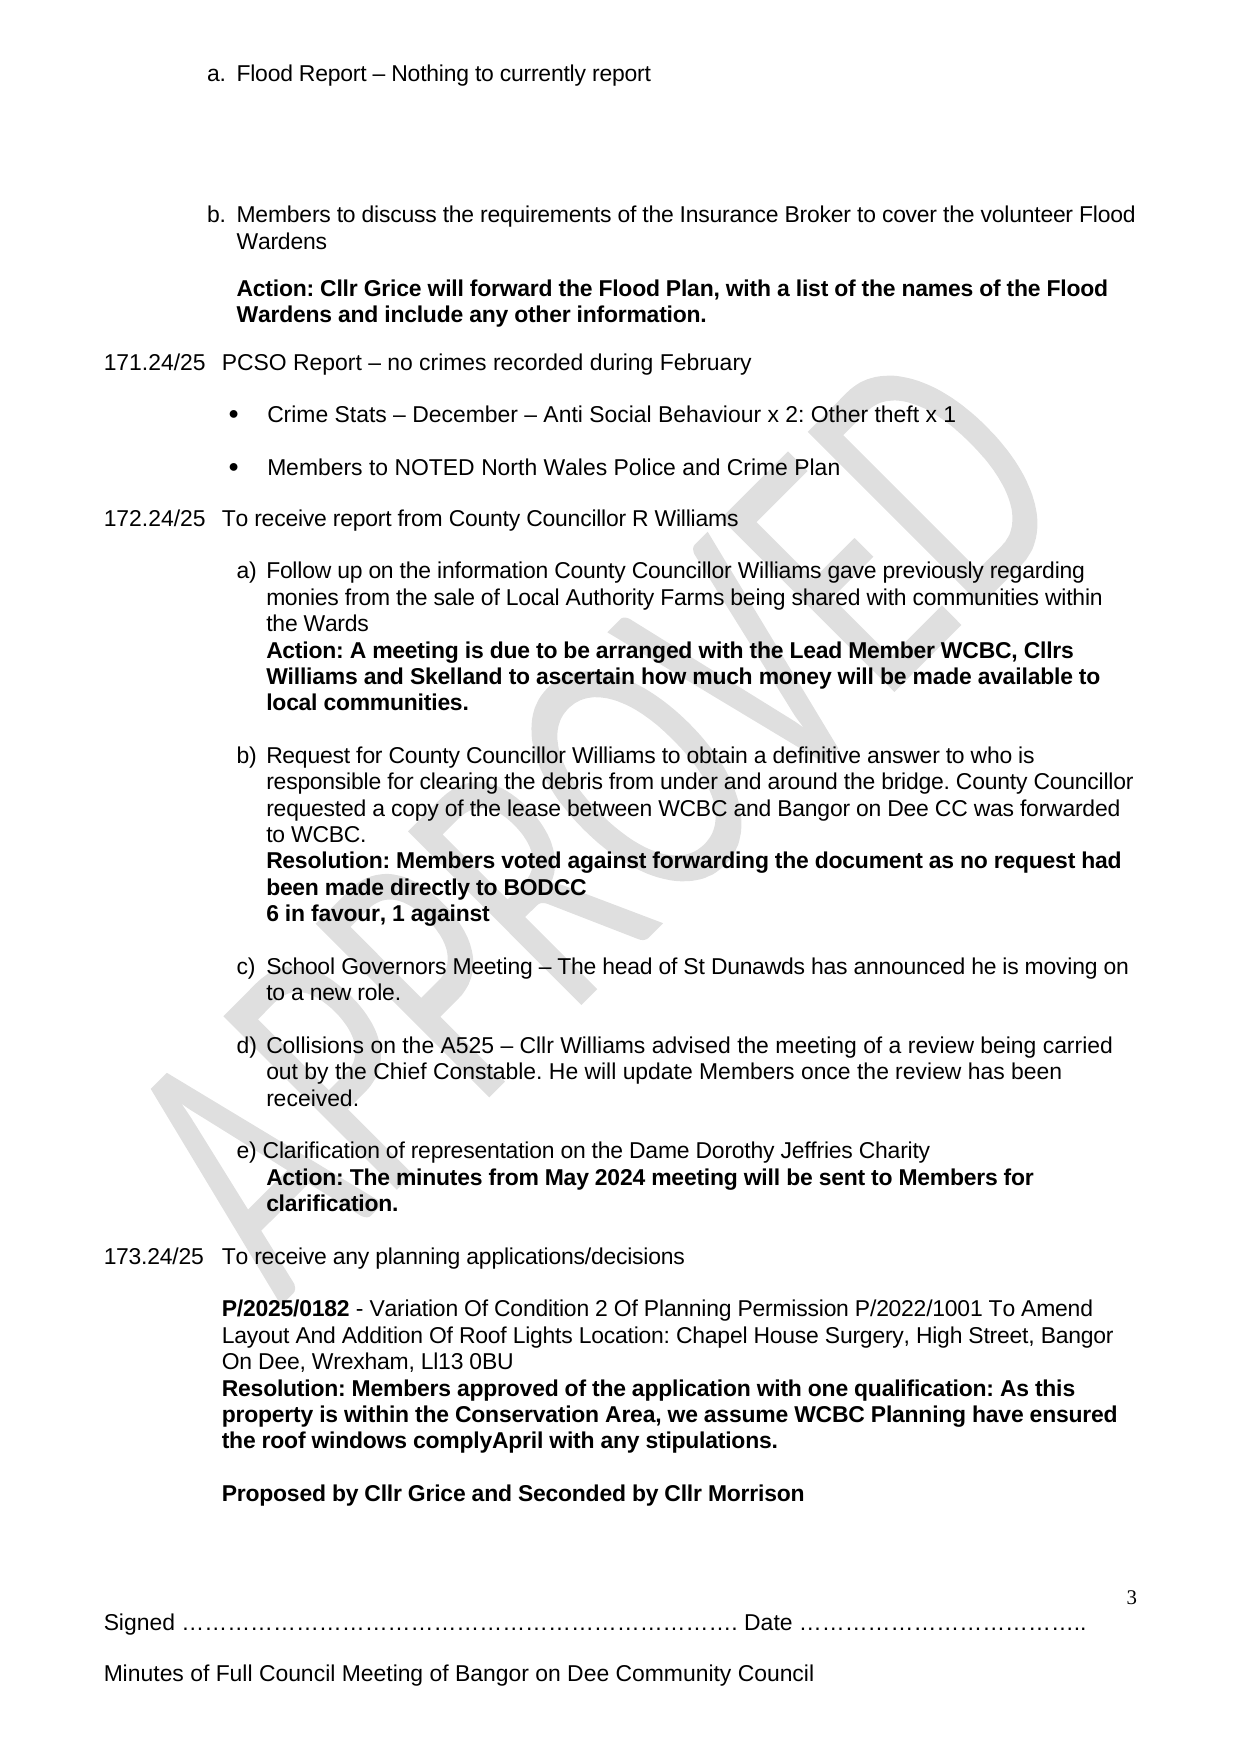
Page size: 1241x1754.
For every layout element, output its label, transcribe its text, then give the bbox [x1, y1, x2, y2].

text Action: A meeting is due to be arranged with the Lead Member WCBC, Cllrs Williams and Skelland to ascertain how much money will be made available to local communities. [266, 637, 1137, 716]
text Resolution: Members approved of the application with one qualification: As this property is within the Conservation Area, we assume WCBC Planning have ensured the roof windows complyApril with any stipulations. [103, 1374, 1137, 1453]
list Members to NOTED North Wales Police and Crime Plan [229, 454, 1137, 481]
text 173.24/25 To receive any planning applications/decisions [103, 1243, 1137, 1269]
list Collisions on the A525 – Cllr Williams advised the meeting of a review being carried out by the Chief Constable. He will update Members once the review has been received. [236, 1032, 1137, 1111]
list 171.24/25 PCSO Report – no crimes recorded during February [103, 348, 1137, 375]
text 172.24/25 To receive report from County Councillor R Williams [103, 505, 1137, 531]
text P/2025/0182 - Variation Of Condition 2 Of Planning Permission P/2022/1001 To Amend Layout And Addition Of Roof Lights Location: Chapel House Surgery, High Street, Bangor On Dee, Wrexham, Ll13 0BU [103, 1295, 1137, 1374]
text Proposed by Cllr Grice and Seconded by Cllr Morrison [103, 1480, 1137, 1506]
list Request for County Councillor Williams to obtain a definitive answer to who is responsible for clearing the debris from under and around the bridge. County Councillor requested a copy of the lease between WCBC and Bangor on Dee CC was forwarded to WCBC. [236, 742, 1137, 847]
list Members to discuss the requirements of the Insurance Broker to cover the volunteer Flood Wardens [207, 201, 1137, 254]
list Resolution: Members voted against forwarding the document as no request had been made directly to BODCC [266, 847, 1137, 900]
list e) Clarification of representation on the Dame Dorothy Jeffries Charity [236, 1137, 1137, 1164]
text Action: Cllr Grice will forward the Flood Plan, with a list of the names of the Flood Wardens and include any other information. [236, 275, 1137, 328]
list Follow up on the information County Councillor Williams gave previously regarding monies from the sale of Local Authority Farms being shared with communities within the Wards [236, 557, 1137, 637]
list Crime Stats – December – Anti Social Behaviour x 2: Other theft x 1 [229, 401, 1137, 428]
list Action: The minutes from May 2024 meeting will be sent to Members for clarification. [236, 1164, 1137, 1216]
list Flood Report – Nothing to currently report [207, 60, 1137, 86]
list 6 in favour, 1 against [266, 900, 1137, 926]
text c) School Governors Meeting – The head of St Dunawds has announced he is moving on to a new role. [236, 953, 1137, 1006]
